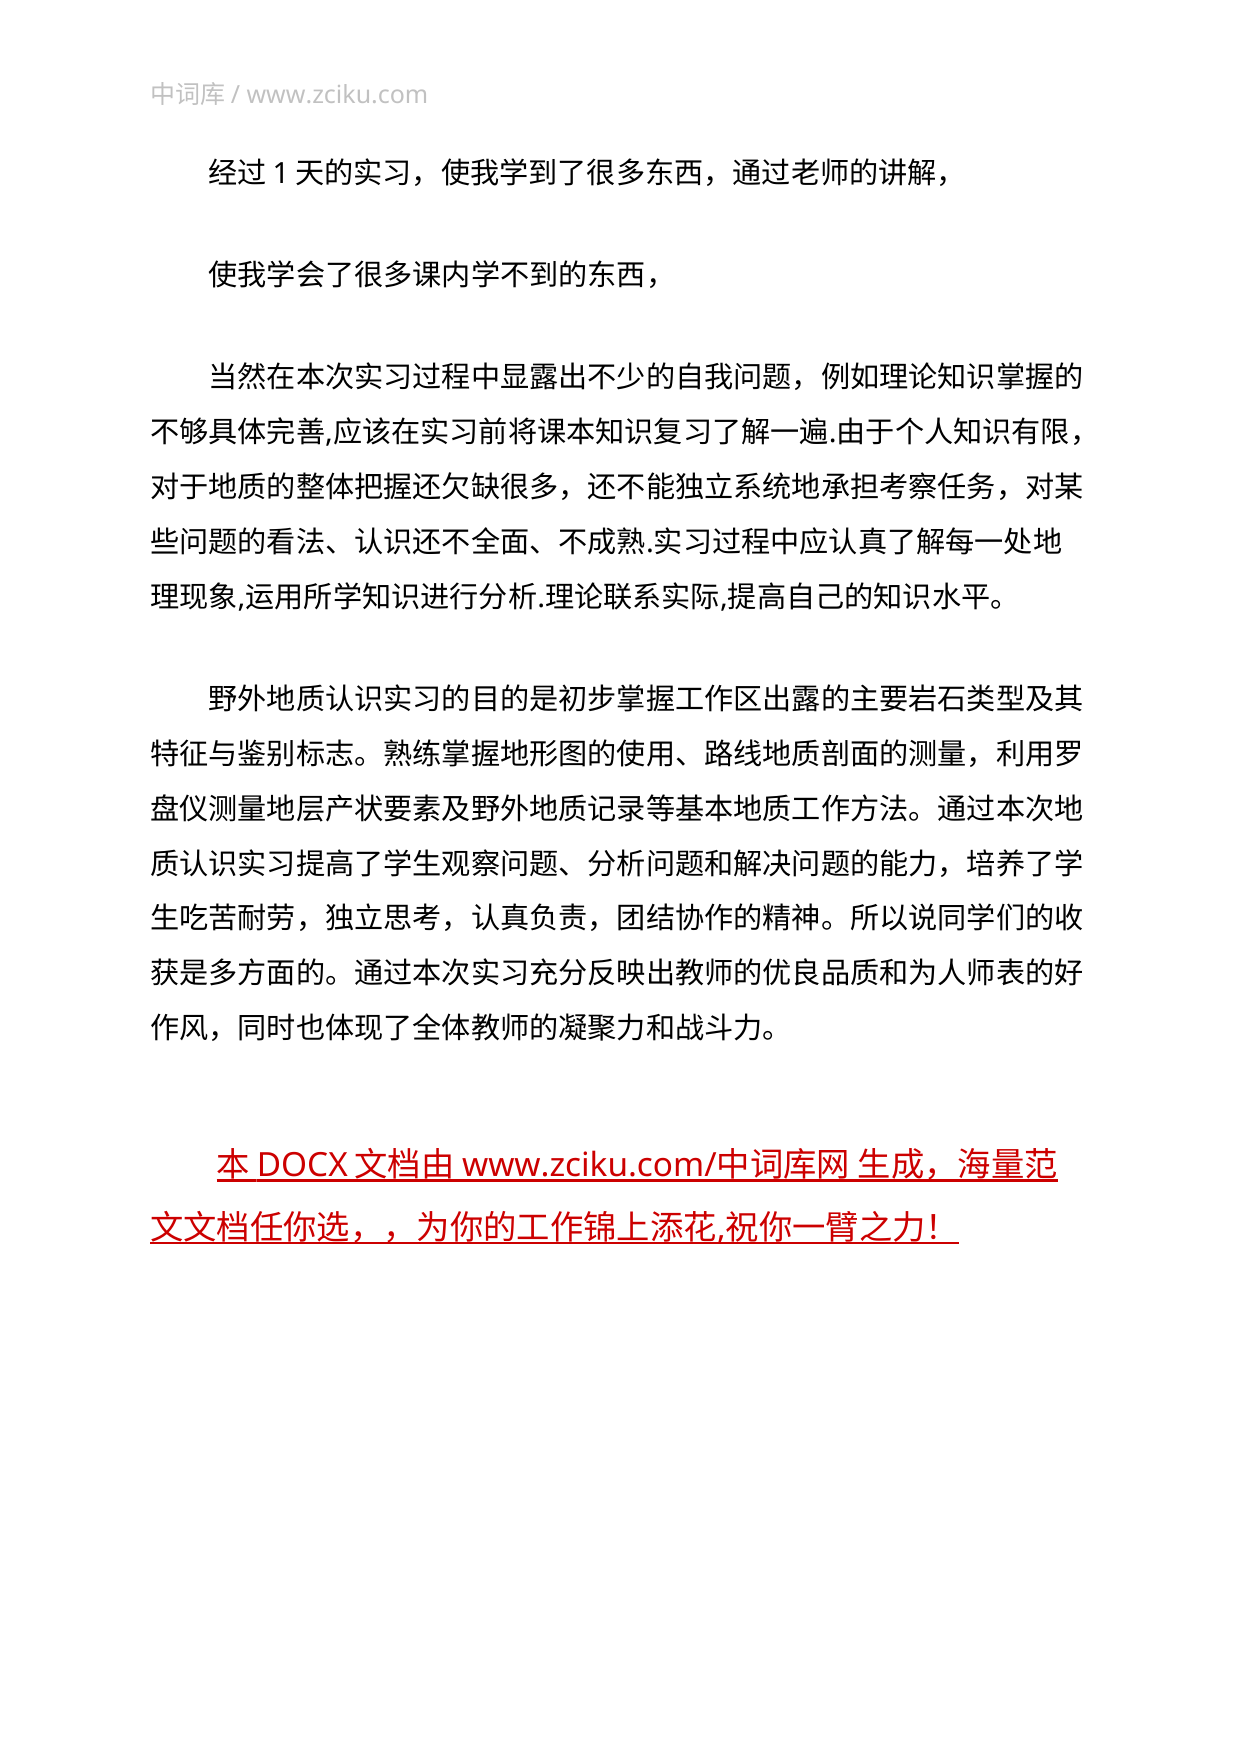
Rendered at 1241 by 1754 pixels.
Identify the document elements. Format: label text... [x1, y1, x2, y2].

text 本DOCX文档由 www.zciku.com/中词库网 生成，海量范文文档任你选，，为你的工作锦上添花,祝你一臂之力！ [150, 1138, 1090, 1249]
text 使我学会了很多课内学不到的东西， [150, 252, 1090, 294]
text 当然在本次实习过程中显露出不少的自我问题，例如理论知识掌握的不够具体完善,应该在实习前将课本知识复习了解一遍.由于个人知识有限，对于地质的整体把握还欠缺很多，还不能独立系统地承担考察任务，对某些问题的看法、认识还不全面、不成熟.实习过程中应认真了解每一处地理现象,运用所学知识进行分析.理论联系实际,提高自己的知识水平。 [150, 354, 1090, 616]
text 野外地质认识实习的目的是初步掌握工作区出露的主要岩石类型及其特征与鉴别标志。熟练掌握地形图的使用、路线地质剖面的测量，利用罗盘仪测量地层产状要素及野外地质记录等基本地质工作方法。通过本次地质认识实习提高了学生观察问题、分析问题和解决问题的能力，培养了学生吃苦耐劳，独立思考，认真负责，团结协作的精神。所以说同学们的收获是多方面的。通过本次实习充分反映出教师的优良品质和为人师表的好作风，同时也体现了全体教师的凝聚力和战斗力。 [150, 676, 1090, 1047]
text 经过1天的实习，使我学到了很多东西，通过老师的讲解， [150, 150, 1090, 192]
